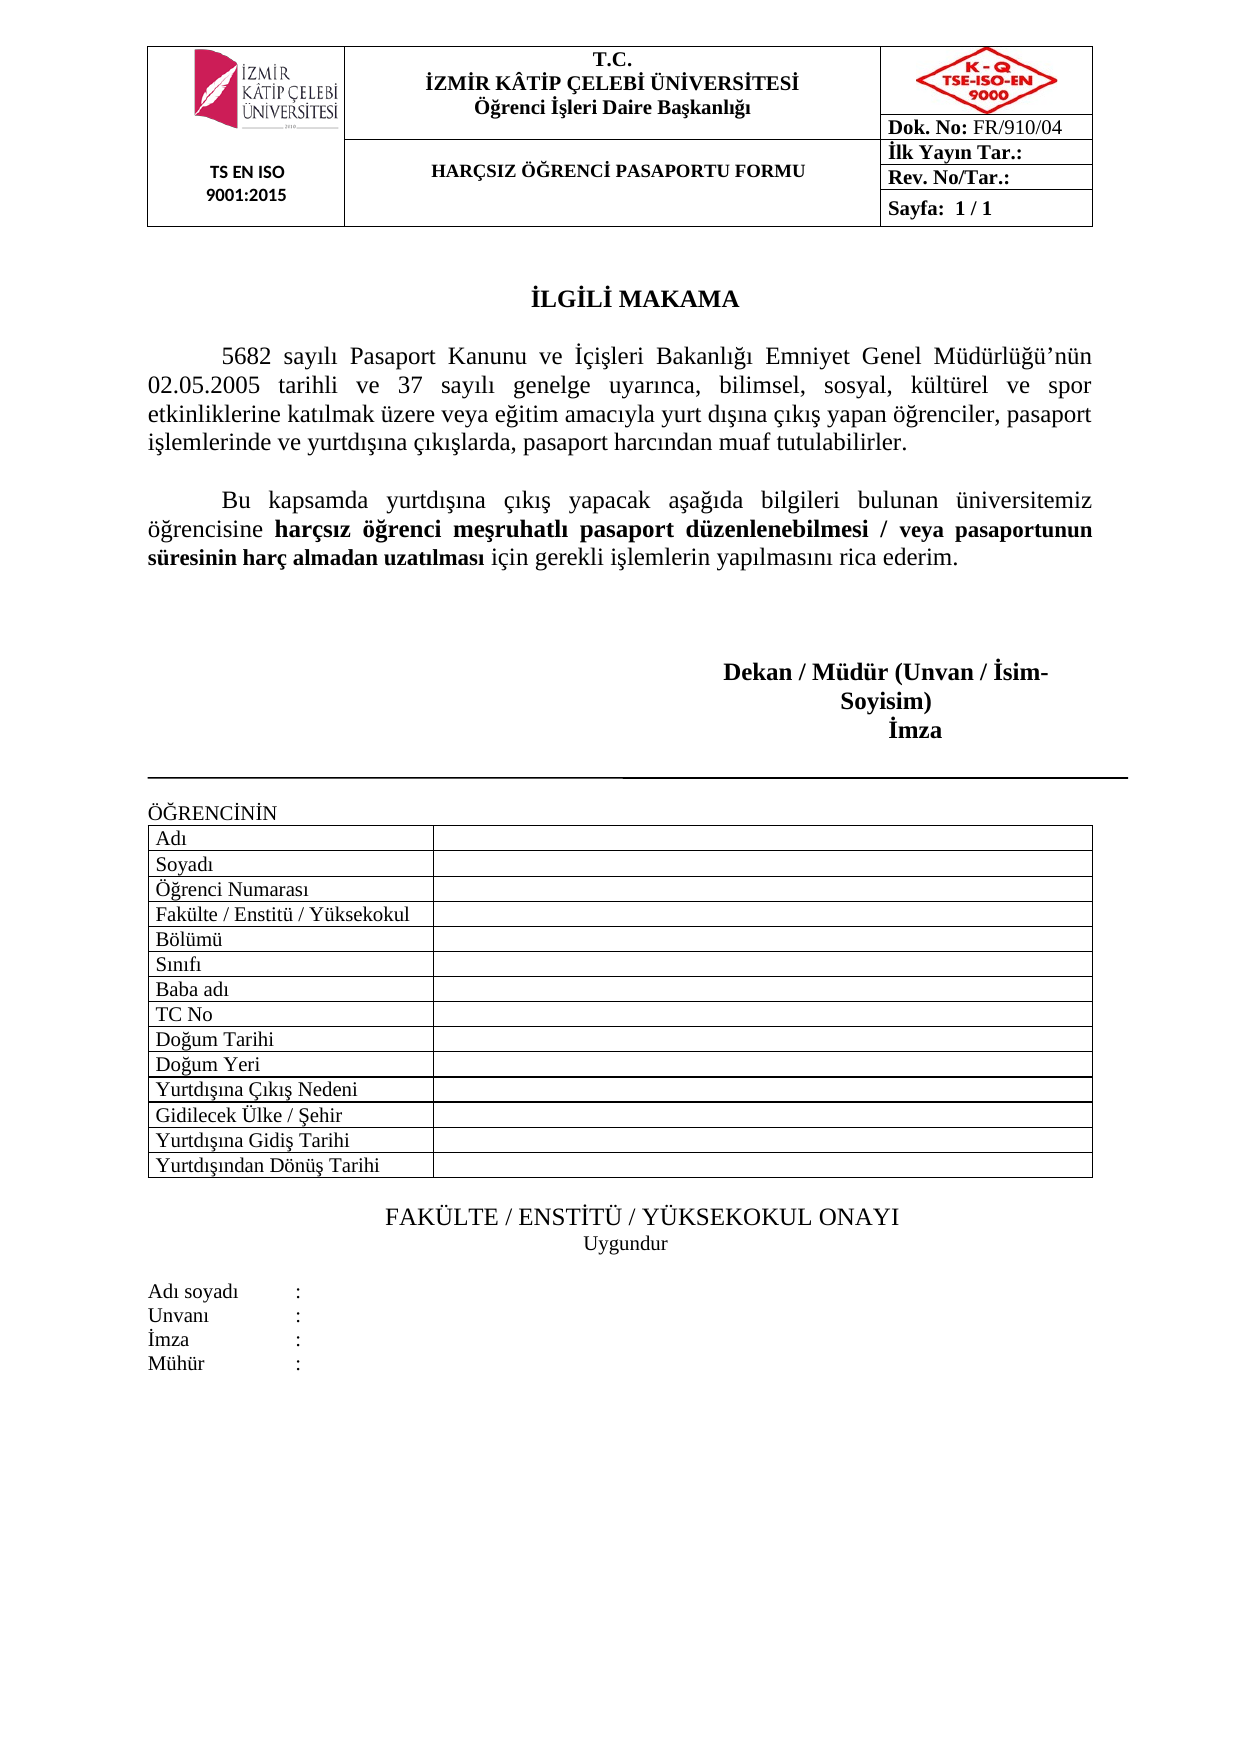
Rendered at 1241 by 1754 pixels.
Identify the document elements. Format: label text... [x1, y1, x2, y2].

text Adı soyadı : [148, 1279, 1093, 1303]
table_cell [434, 952, 1092, 976]
table_cell [434, 1153, 1092, 1177]
table_cell [434, 1103, 1092, 1127]
picture [916, 47, 1058, 114]
text İmza [738, 715, 1093, 744]
table_cell Rev. No/Tar.: [881, 165, 1092, 189]
table_cell Yurtdışından Dönüş Tarihi [149, 1153, 433, 1177]
text İmza : [148, 1327, 1093, 1351]
picture [192, 47, 342, 132]
table_cell [434, 977, 1092, 1001]
text Uygundur [148, 1231, 1093, 1255]
table_cell [434, 927, 1092, 951]
table_header [434, 826, 1092, 850]
text Unvanı : [148, 1303, 1093, 1327]
text FAKÜLTE / ENSTİTÜ / YÜKSEKOKUL ONAYI [192, 1202, 1093, 1231]
table_header TS EN ISO 9001:2015 [148, 47, 344, 226]
table_cell Fakülte / Enstitü / Yüksekokul [149, 902, 433, 926]
table_header [881, 47, 916, 114]
text Dekan / Müdür (Unvan / İsim-Soyisim) [679, 657, 1093, 715]
table_cell İlk Yayın Tar.: [881, 140, 1092, 164]
text İLGİLİ MAKAMA [148, 284, 1123, 312]
table_cell Sınıfı [149, 952, 433, 976]
table_cell Doğum Yeri [149, 1052, 433, 1076]
table_cell Gidilecek Ülke / Şehir [149, 1103, 433, 1127]
table_cell [434, 1128, 1092, 1152]
table_cell [434, 877, 1092, 901]
table_cell Bölümü [149, 927, 433, 951]
table_cell Dok. No: FR/910/04 [881, 115, 1092, 139]
table_cell [434, 851, 1092, 876]
table_cell [434, 902, 1092, 926]
table_cell Soyadı [149, 851, 433, 876]
table_cell [434, 1078, 1092, 1101]
table_cell [434, 1052, 1092, 1076]
table_header [1058, 47, 1092, 114]
table_cell [434, 1027, 1092, 1051]
table_header Adı [149, 826, 433, 850]
table_header T.C. İZMİR KÂTİP ÇELEBİ ÜNİVERSİTESİ Öğrenci İşleri Daire Başkanlığı [345, 47, 880, 139]
table_cell Doğum Tarihi [149, 1027, 433, 1051]
table_cell TC No [149, 1002, 433, 1026]
table_cell Baba adı [149, 977, 433, 1001]
text Bu kapsamda yurtdışına çıkış yapacak aşağıda bilgileri bulunan üniversitemiz öğrencisine harçsız öğrenci meşruhatlı pasaport düzenlenebilmesi / veya pasaportunun süresinin harç almadan uzatılması için gerekli işlemlerin yapılmasını rica ederim. [148, 485, 1093, 571]
table_cell Yurtdışına Gidiş Tarihi [149, 1128, 433, 1152]
table_cell [434, 1002, 1092, 1026]
table_cell Öğrenci Numarası [149, 877, 433, 901]
text Mühür : [148, 1351, 1093, 1375]
table_cell Yurtdışına Çıkış Nedeni [149, 1078, 433, 1101]
table_cell Sayfa: 1 / 1 [881, 190, 1092, 226]
table_cell HARÇSIZ ÖĞRENCİ PASAPORTU FORMU [345, 140, 880, 226]
text ÖĞRENCİNİN [148, 801, 1093, 825]
text 5682 sayılı Pasaport Kanunu ve İçişleri Bakanlığı Emniyet Genel Müdürlüğü’nün 02.05.2005 tarihli ve 37 sayılı genelge uyarınca, bilimsel, sosyal, kültürel ve spor etkinliklerine katılmak üzere veya eğitim amacıyla yurt dışına çıkış yapan öğrenciler, pasaport işlemlerinde ve yurtdışına çıkışlarda, pasaport harcından muaf tutulabilirler. [148, 341, 1093, 456]
